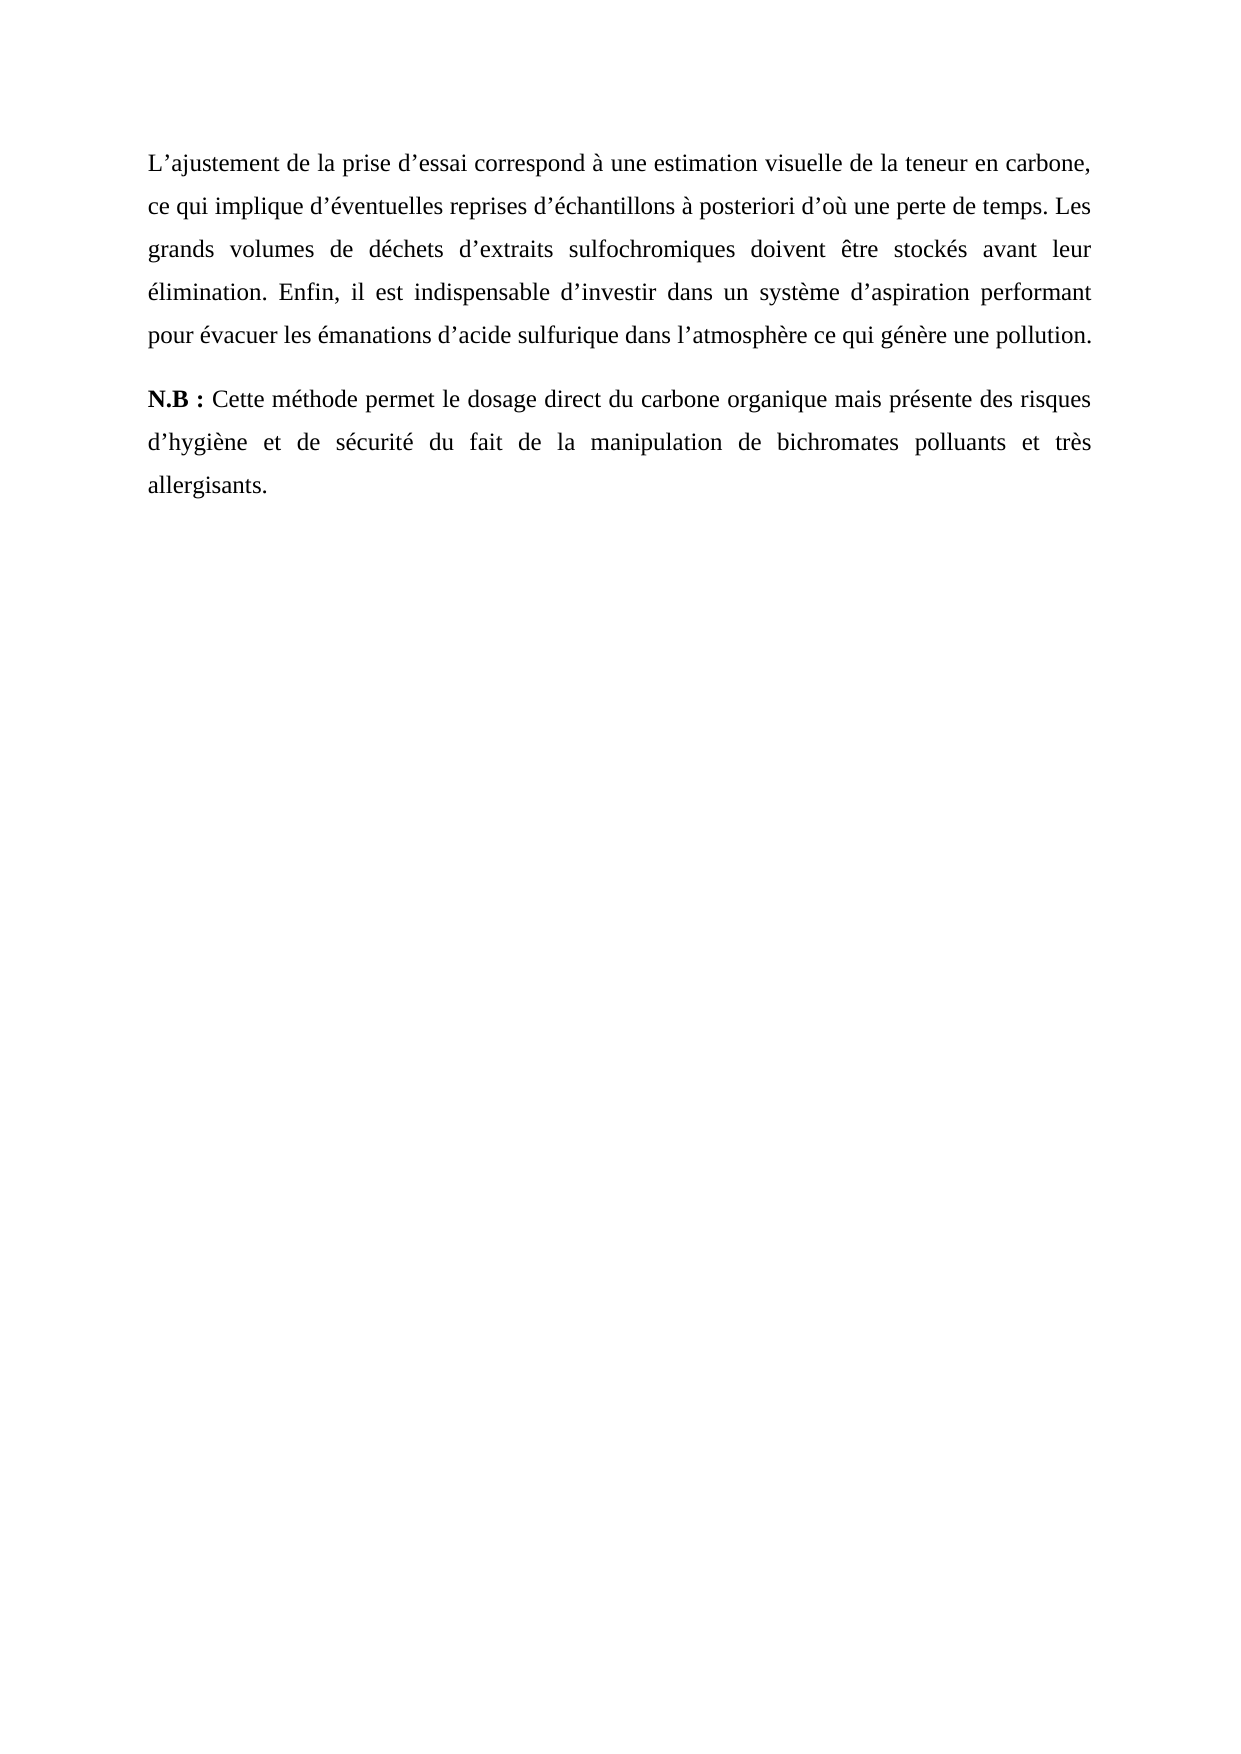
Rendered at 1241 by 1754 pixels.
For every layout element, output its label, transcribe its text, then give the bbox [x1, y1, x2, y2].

text L’ajustement de la prise d’essai correspond à une estimation visuelle de la teneur en carbone, ce qui implique d’éventuelles reprises d’échantillons à posteriori d’où une perte de temps. Les grands volumes de déchets d’extraits sulfochromiques doivent être stockés avant leur élimination. Enfin, il est indispensable d’investir dans un système d’aspiration performant pour évacuer les émanations d’acide sulfurique dans l’atmosphère ce qui génère une pollution. [148, 148, 1093, 349]
text N.B : Cette méthode permet le dosage direct du carbone organique mais présente des risques d’hygiène et de sécurité du fait de la manipulation de bichromates polluants et très allergisants. [148, 384, 1093, 499]
